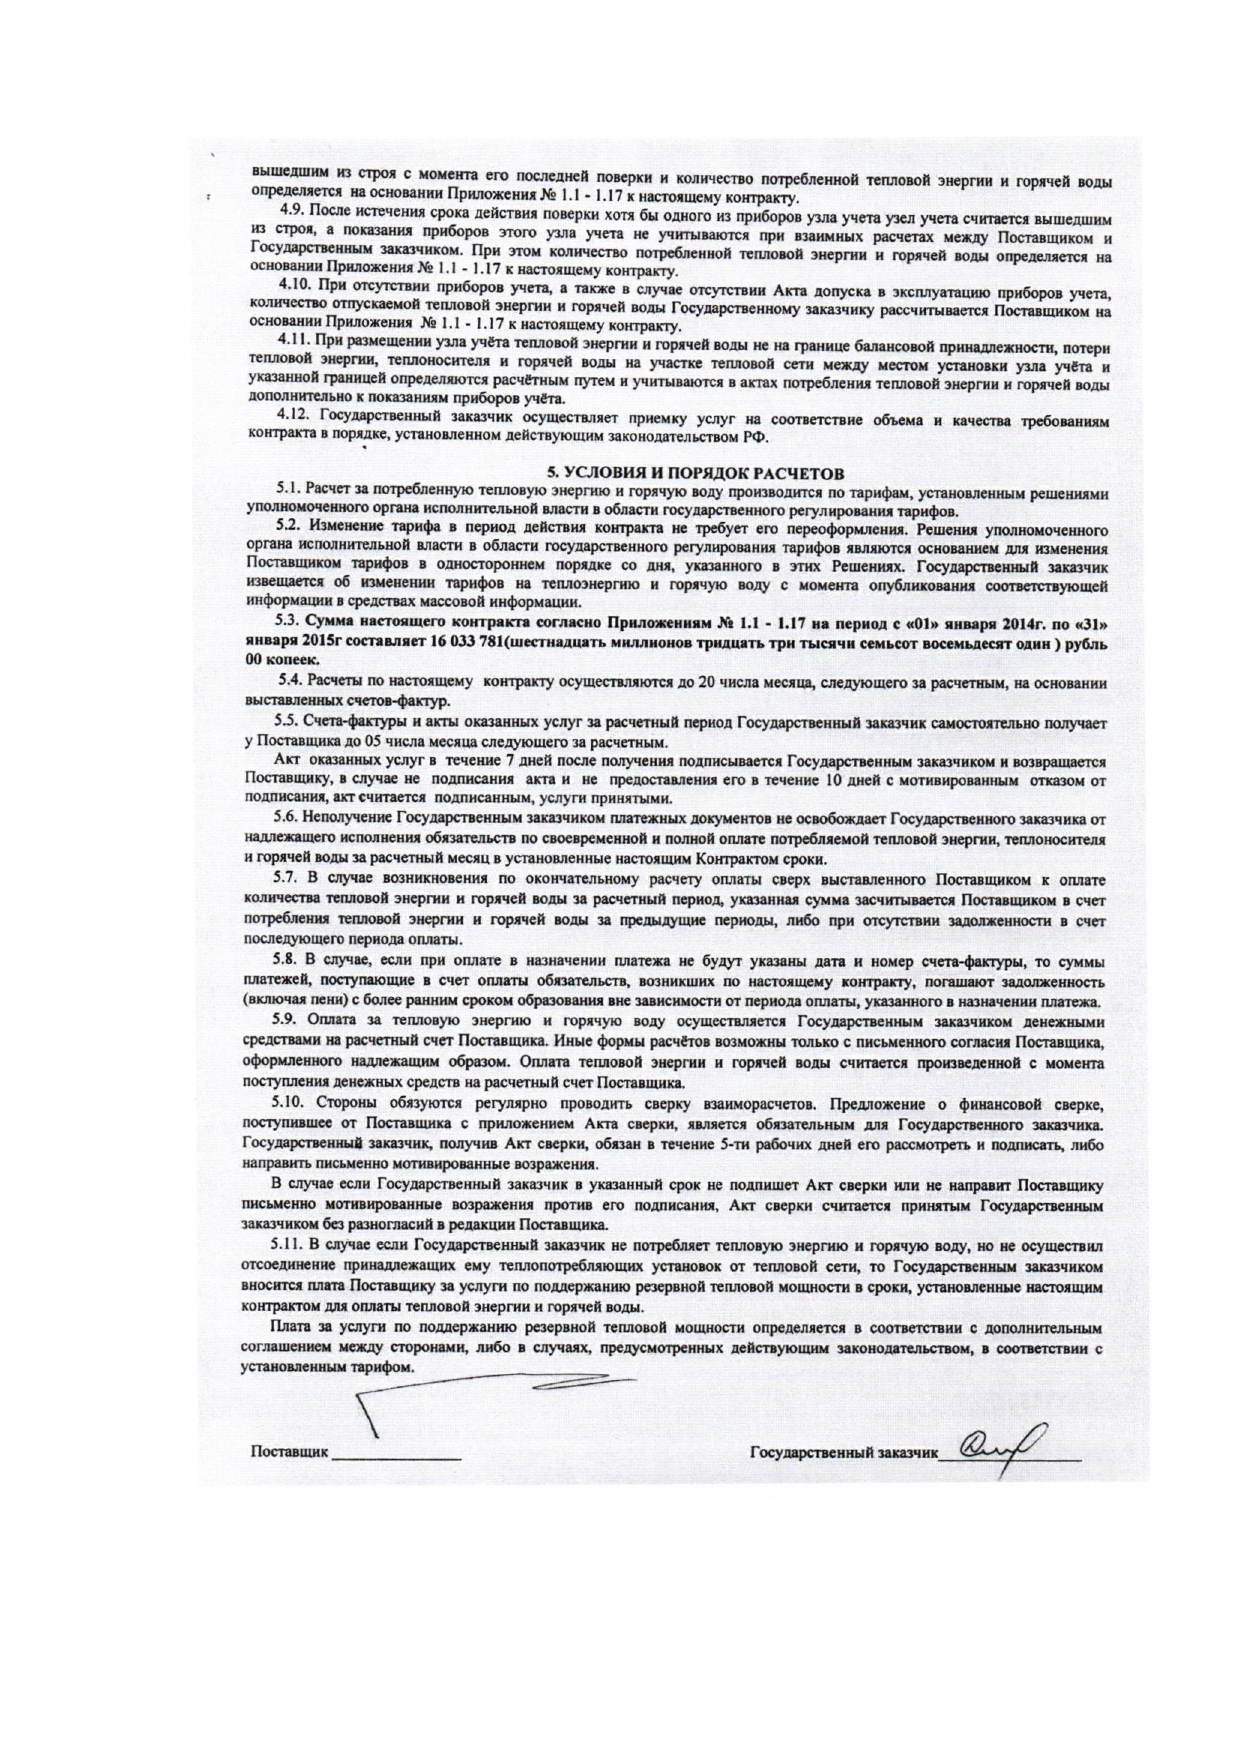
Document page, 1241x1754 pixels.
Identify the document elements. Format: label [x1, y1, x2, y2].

picture [177, 118, 1152, 1501]
